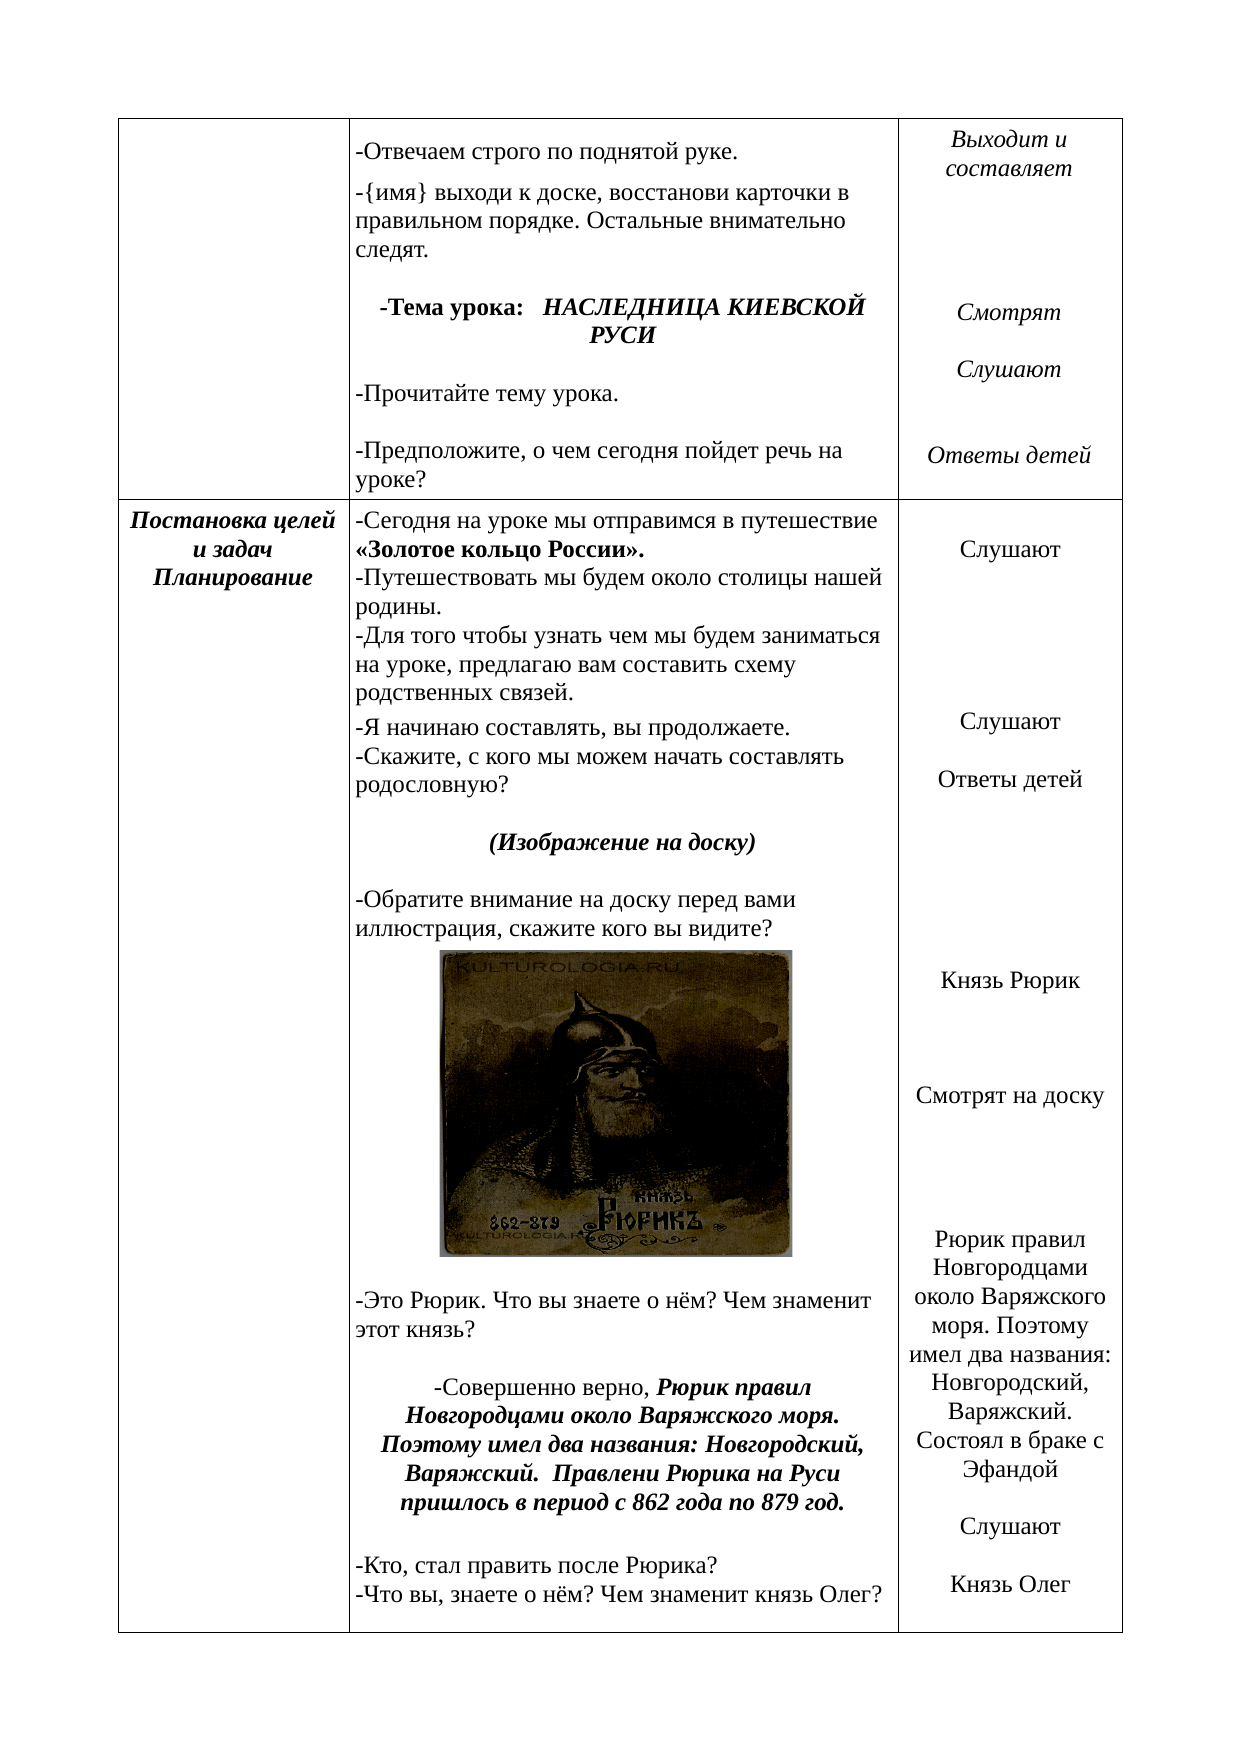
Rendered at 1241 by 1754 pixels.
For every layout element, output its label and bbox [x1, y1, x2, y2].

table_cell [899, 119, 1122, 499]
table_cell [119, 500, 349, 1632]
table_cell [350, 500, 898, 1632]
table_cell [899, 500, 1122, 1632]
table_cell [119, 119, 349, 499]
table_cell [350, 119, 898, 499]
